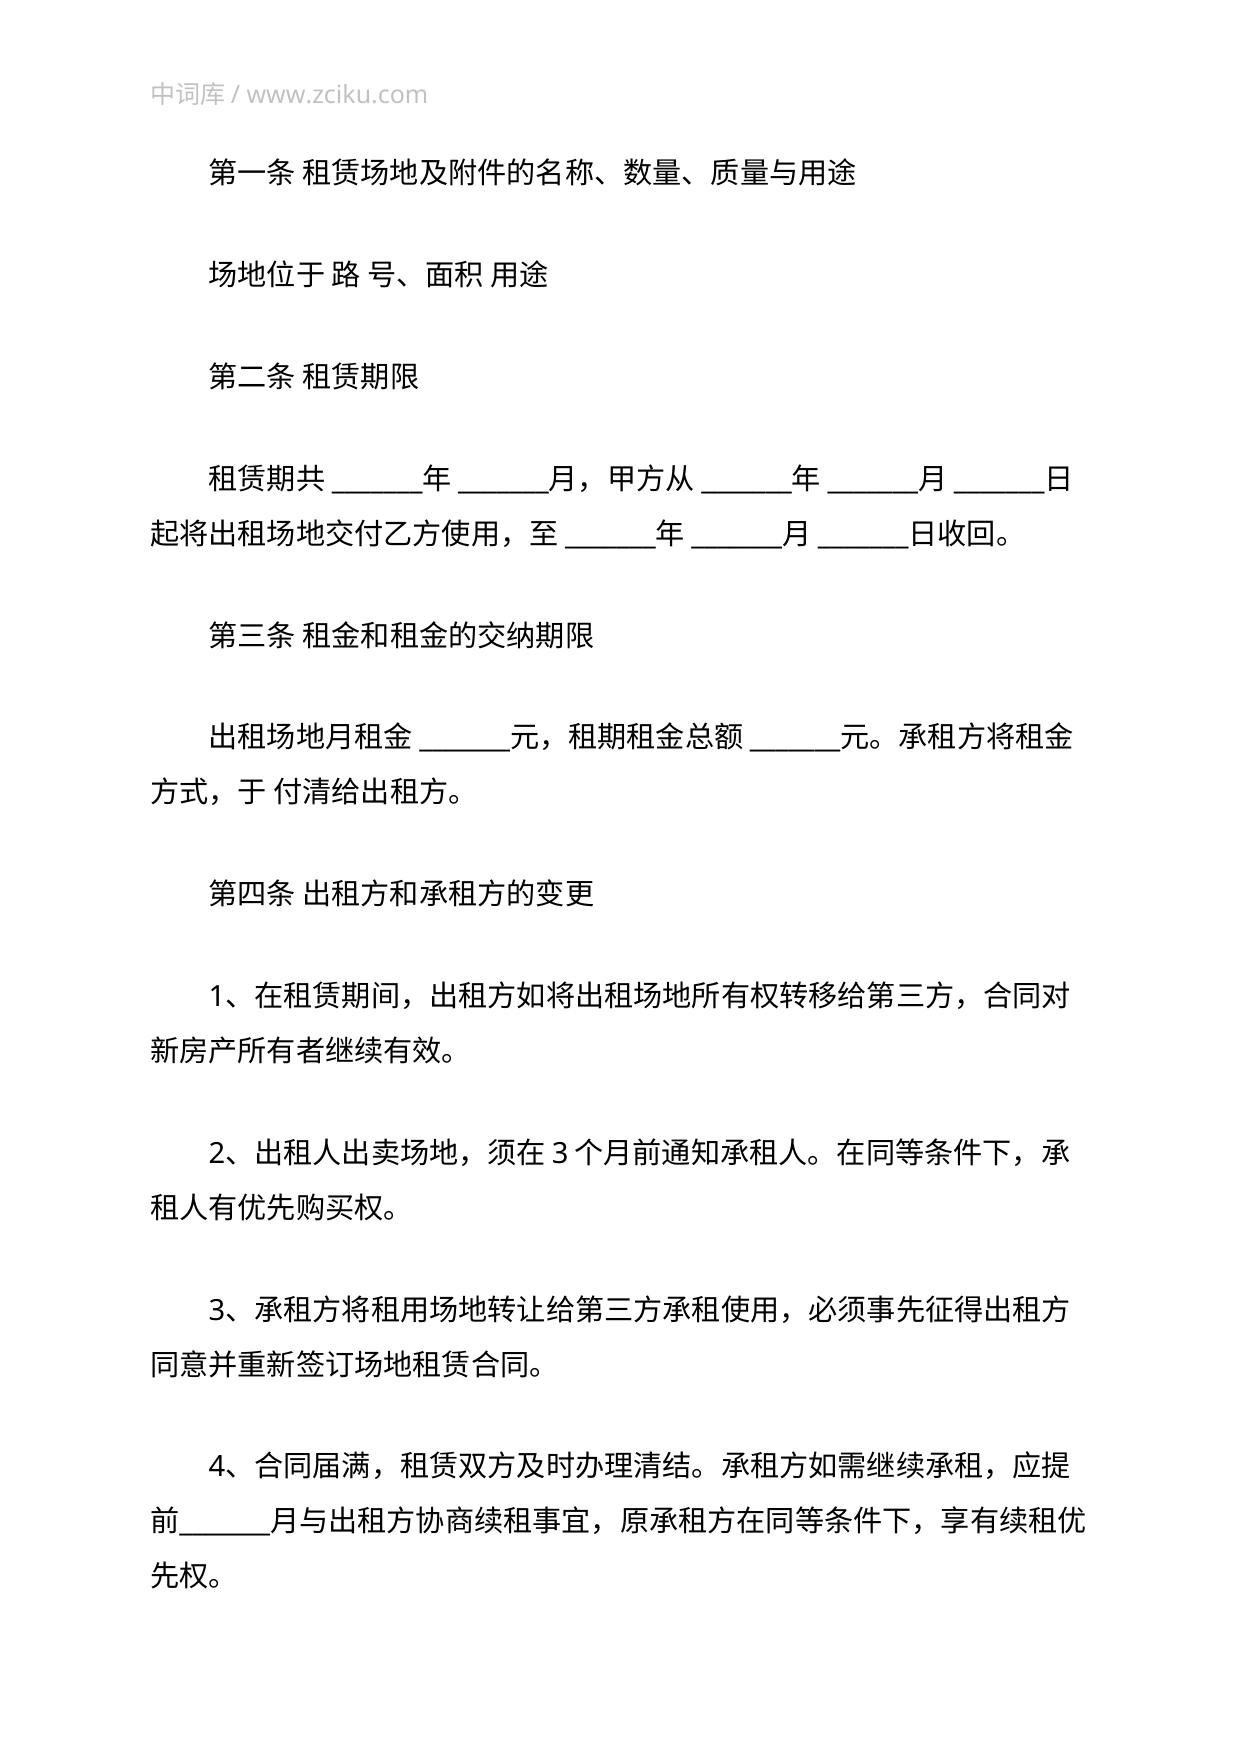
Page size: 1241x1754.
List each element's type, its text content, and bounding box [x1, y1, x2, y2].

text 4、合同届满，租赁双方及时办理清结。承租方如需继续承租，应提前_______月与出租方协商续租事宜，原承租方在同等条件下，享有续租优先权。 [150, 1443, 1090, 1595]
text 租赁期共 _______年 _______月，甲方从 _______年 _______月 _______日起将出租场地交付乙方使用，至 _______年 _______月 _______日收回。 [150, 455, 1090, 553]
text 出租场地月租金 _______元，租期租金总额 _______元。承租方将租金 方式，于 付清给出租方。 [150, 714, 1090, 811]
text 场地位于 路 号、面积 用途 [150, 252, 1090, 294]
text 第一条 租赁场地及附件的名称、数量、质量与用途 [150, 150, 1090, 192]
text 3、承租方将租用场地转让给第三方承租使用，必须事先征得出租方同意并重新签订场地租赁合同。 [150, 1286, 1090, 1383]
text 1、在租赁期间，出租方如将出租场地所有权转移给第三方，合同对新房产所有者继续有效。 [150, 973, 1090, 1070]
text 第四条 出租方和承租方的变更 [150, 871, 1090, 913]
text 第二条 租赁期限 [150, 353, 1090, 396]
text 2、出租人出卖场地，须在3个月前通知承租人。在同等条件下，承租人有优先购买权。 [150, 1129, 1090, 1227]
text 第三条 租金和租金的交纳期限 [150, 612, 1090, 654]
